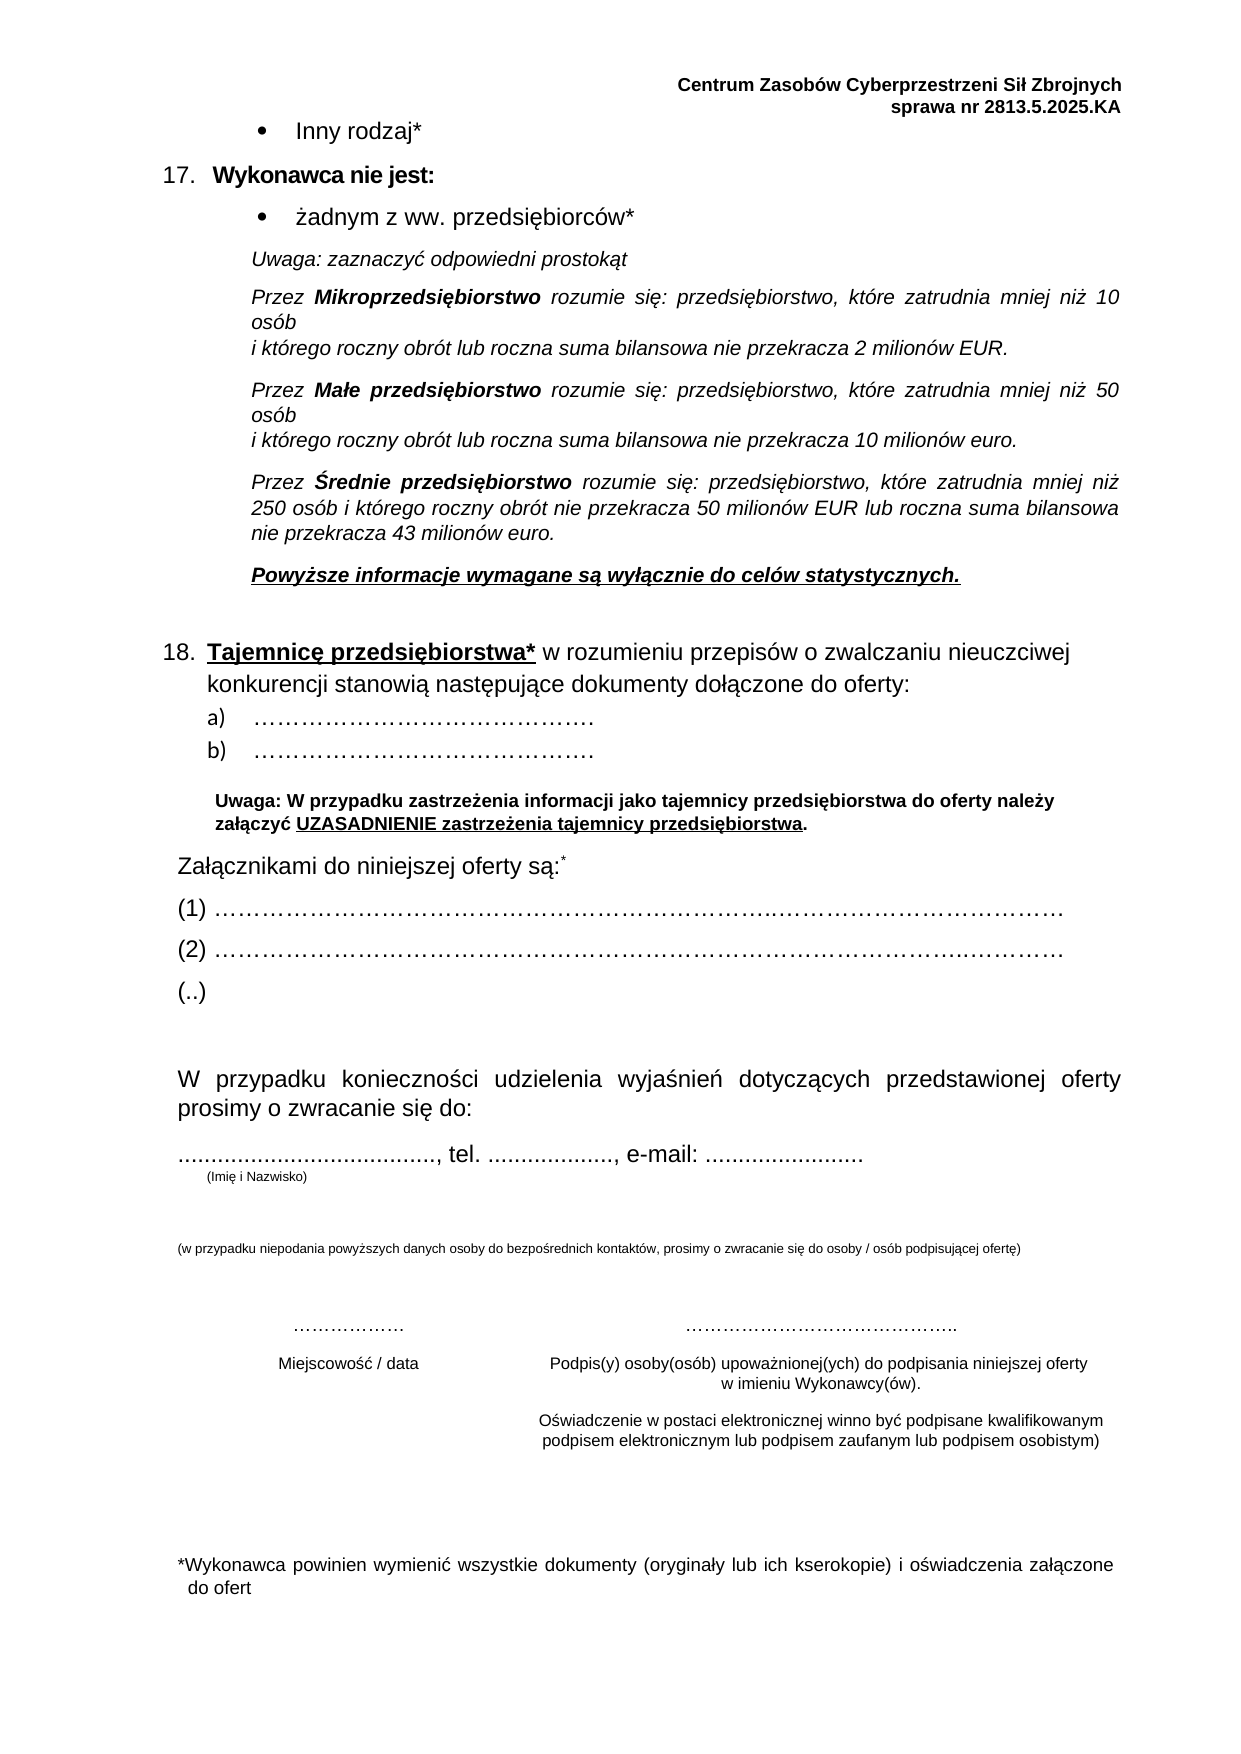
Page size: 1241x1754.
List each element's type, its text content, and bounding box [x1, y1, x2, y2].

text *Wykonawca powinien wymienić wszystkie dokumenty (oryginały lub ich kserokopie) i oświadczenia załączone do ofert [177, 1554, 1122, 1598]
list żadnym z ww. przedsiębiorców* [258, 203, 1122, 230]
table_header …………………………………….. [520, 1314, 1122, 1353]
list Wykonawca nie jest: [162, 161, 1122, 189]
text (Imię i Nazwisko) [177, 1169, 1122, 1195]
text (1) ……………………………………………………………..……………………………… [177, 894, 1122, 921]
list ……………………………………. [207, 702, 1122, 731]
text Uwaga: zaznaczyć odpowiedni prostokąt [251, 247, 1122, 271]
text Przez Małe przedsiębiorstwo rozumie się: przedsiębiorstwo, które zatrudnia mniej niż 50 osób i którego roczny obrót lub roczna suma bilansowa nie przekracza 10 milionów euro. [251, 377, 1122, 452]
text Załącznikami do niniejszej oferty są:* [177, 852, 1122, 879]
text ......................................., tel. ..................., e-mail: ........................ [177, 1139, 1122, 1167]
text (..) [177, 977, 1122, 1004]
list Inny rodzaj* [258, 117, 1122, 144]
table_cell Miejscowość / data [177, 1354, 520, 1468]
text (w przypadku niepodania powyższych danych osoby do bezpośrednich kontaktów, prosimy o zwracanie się do osoby / osób podpisującej ofertę) [177, 1241, 1122, 1295]
table_cell Podpis(y) osoby(osób) upoważnionej(ych) do podpisania niniejszej oferty w imieniu Wykonawcy(ów). Oświadczenie w postaci elektronicznej winno być podpisane kwalifikowanym podpisem elektronicznym lub podpisem zaufanym lub podpisem osobistym) [520, 1354, 1122, 1468]
text Przez Mikroprzedsiębiorstwo rozumie się: przedsiębiorstwo, które zatrudnia mniej niż 10 osób i którego roczny obrót lub roczna suma bilansowa nie przekracza 2 milionów EUR. [251, 285, 1122, 359]
list Tajemnicę przedsiębiorstwa* w rozumieniu przepisów o zwalczaniu nieuczciwej konkurencji stanowią następujące dokumenty dołączone do oferty: [162, 638, 1122, 697]
text Przez Średnie przedsiębiorstwo rozumie się: przedsiębiorstwo, które zatrudnia mniej niż 250 osób i którego roczny obrót nie przekracza 50 milionów EUR lub roczna suma bilansowa nie przekracza 43 milionów euro. [251, 470, 1122, 544]
text Uwaga: W przypadku zastrzeżenia informacji jako tajemnicy przedsiębiorstwa do oferty należy załączyć UZASADNIENIE zastrzeżenia tajemnicy przedsiębiorstwa. [215, 790, 1122, 834]
table_header ……………… [177, 1314, 520, 1353]
text (2) …………………………………………………………………………………..………… [177, 935, 1122, 963]
text W przypadku konieczności udzielenia wyjaśnień dotyczących przedstawionej oferty prosimy o zwracanie się do: [177, 1064, 1122, 1121]
list ……………………………………. [207, 735, 1122, 764]
text Powyższe informacje wymagane są wyłącznie do celów statystycznych. [251, 563, 1122, 587]
